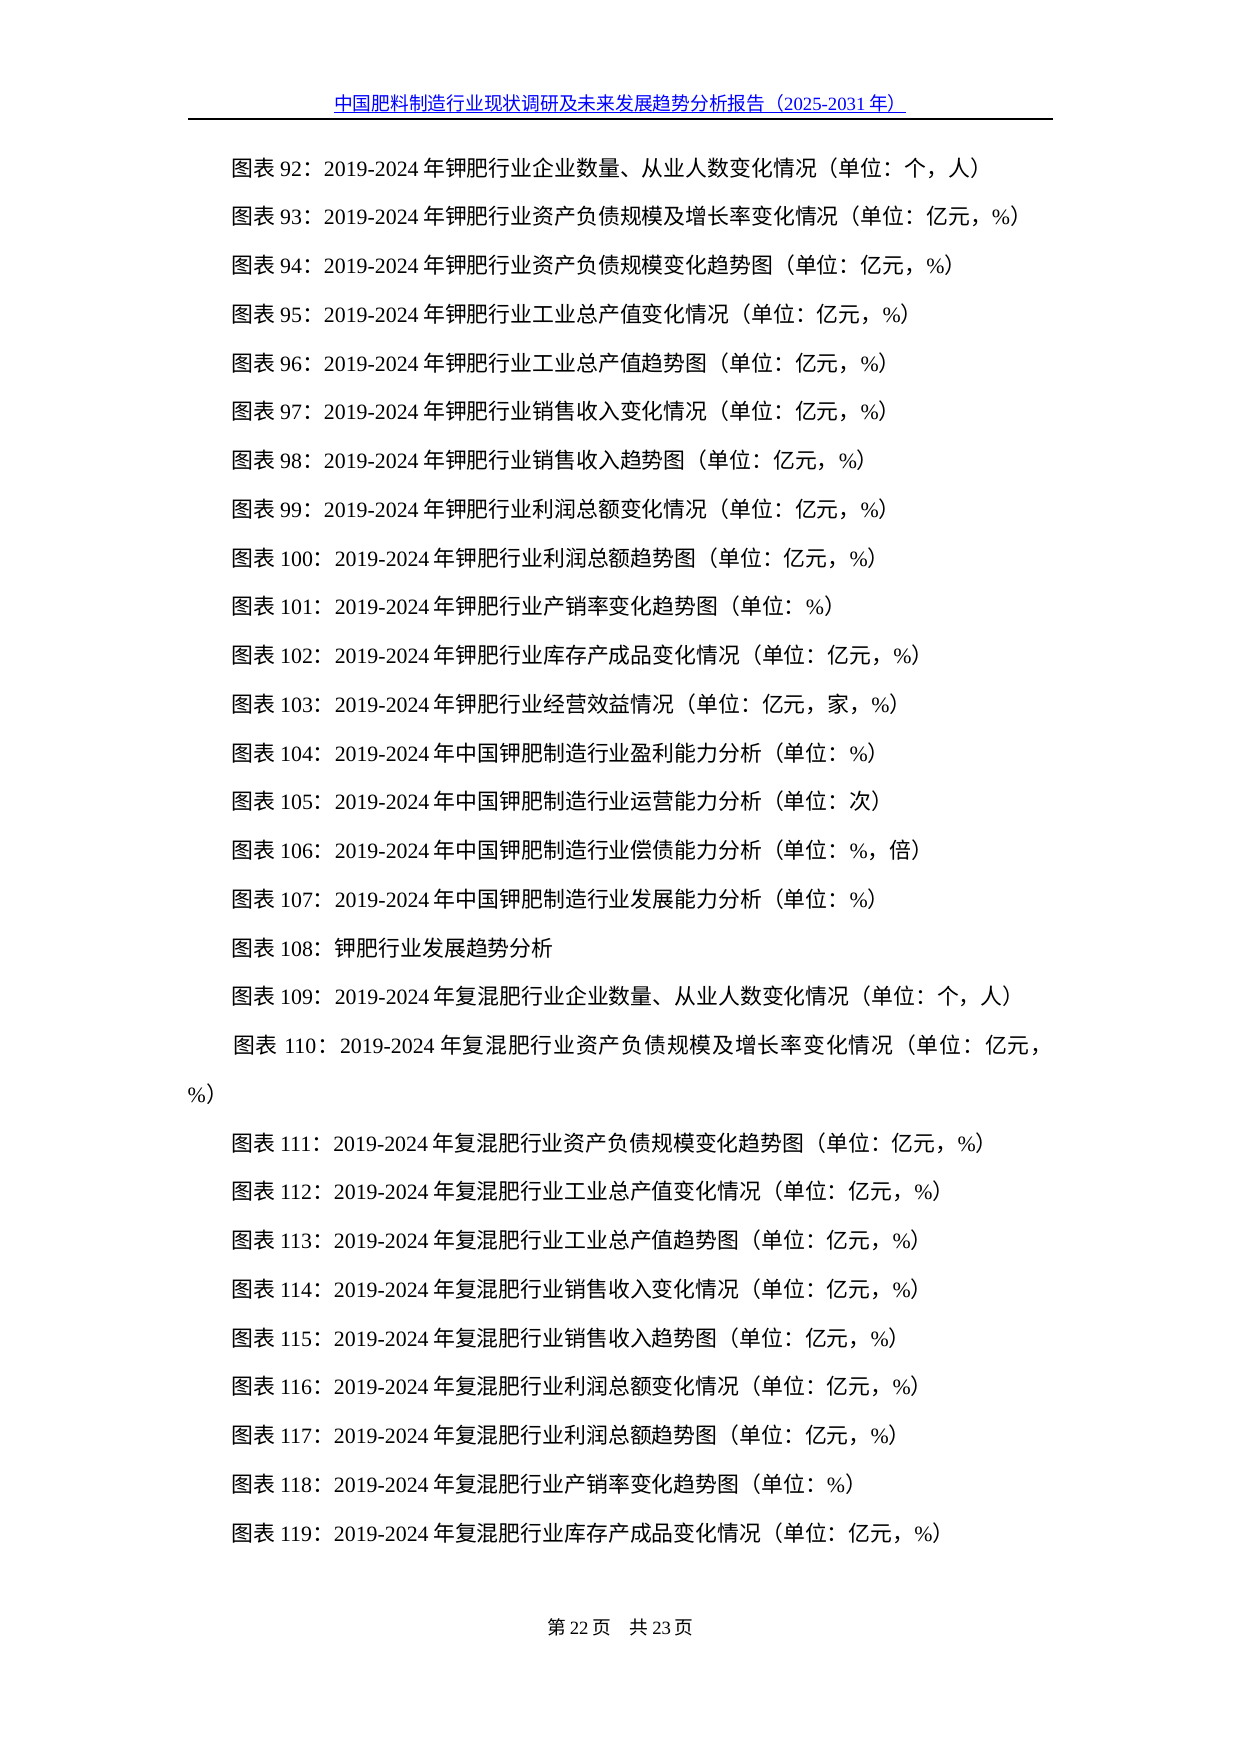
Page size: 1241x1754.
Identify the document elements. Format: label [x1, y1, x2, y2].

text [187, 150, 1053, 1548]
